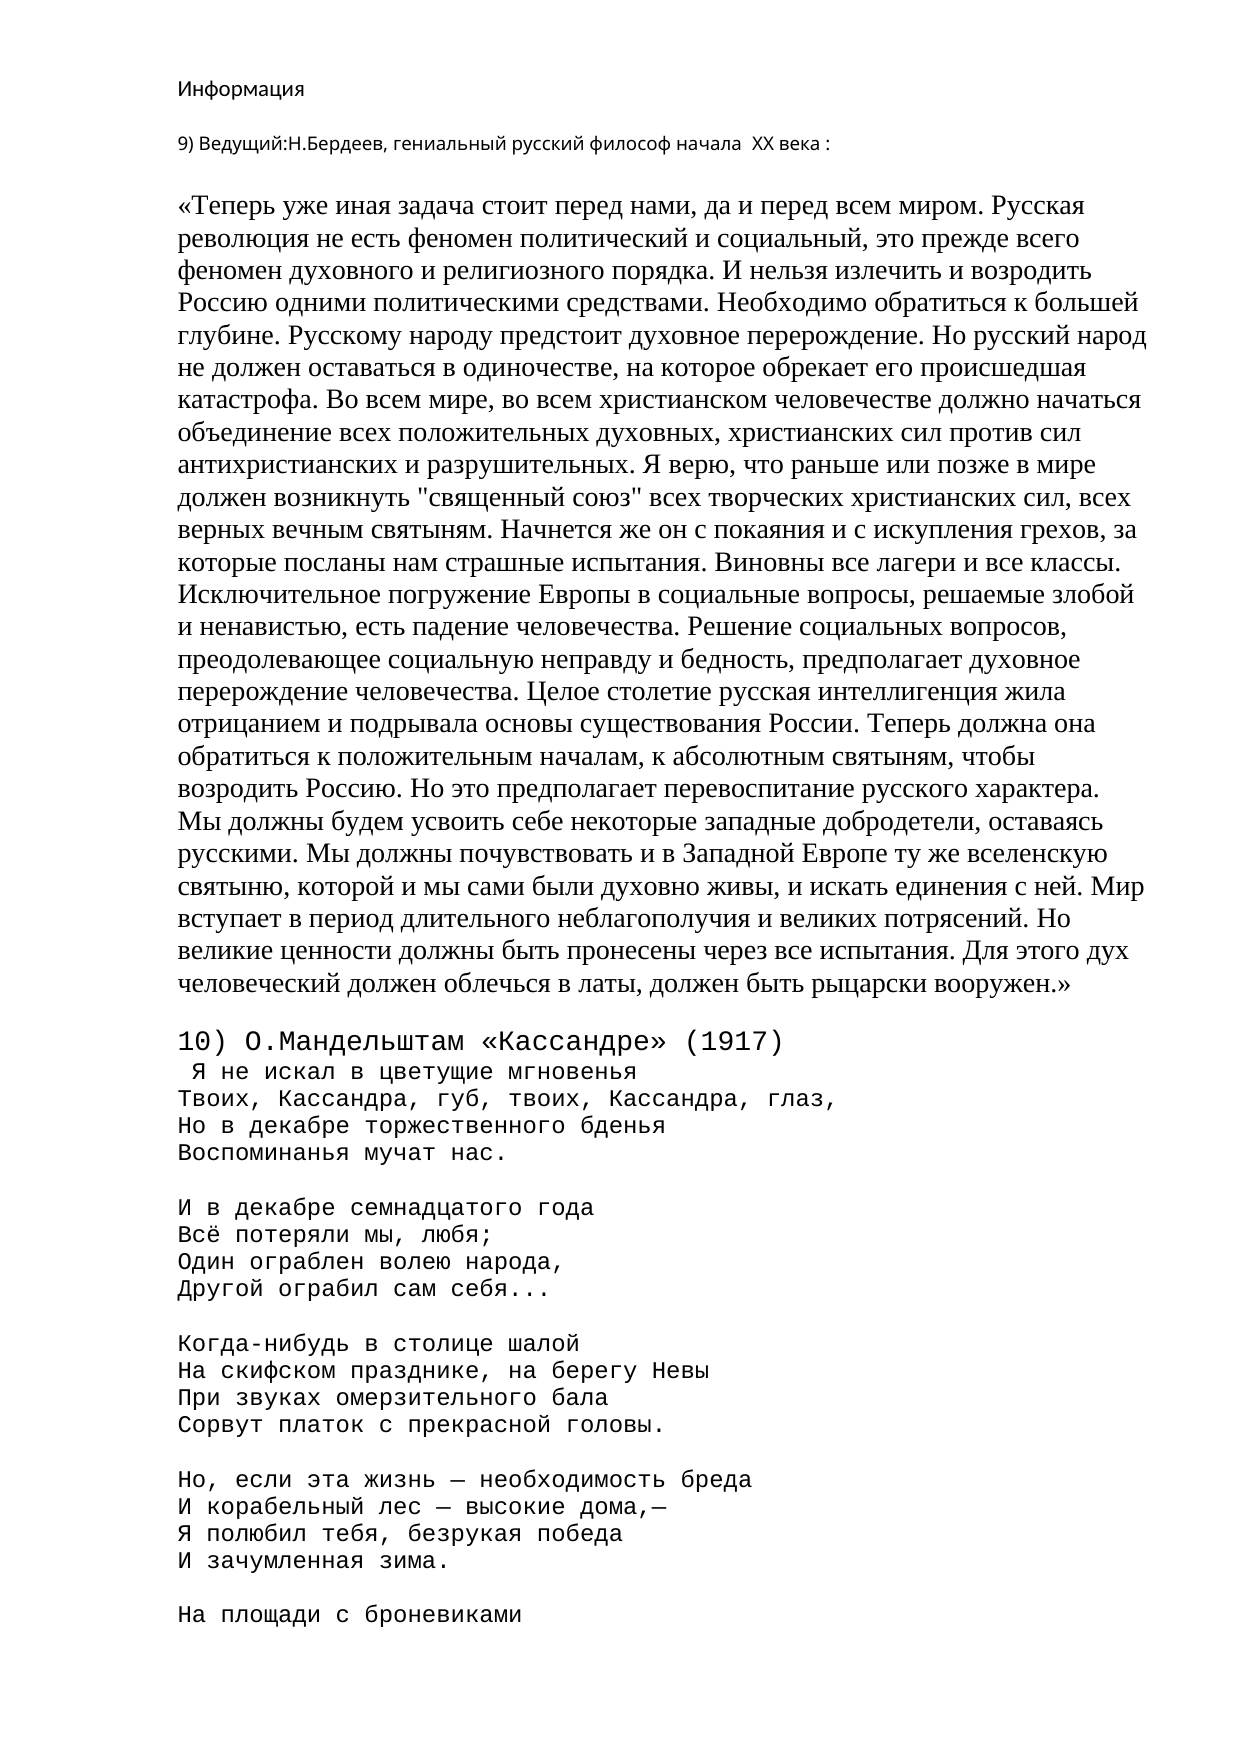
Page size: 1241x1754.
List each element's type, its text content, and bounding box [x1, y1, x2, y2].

text Сорвут платок с прекрасной головы. [177, 1413, 1152, 1440]
text Другой ограбил сам себя... [177, 1277, 1152, 1304]
text Твоих, Кассандра, губ, твоих, Кассандра, глаз, [177, 1086, 1152, 1113]
text Я полюбил тебя, безрукая победа [177, 1521, 1152, 1548]
text И зачумленная зима. [177, 1548, 1152, 1576]
text И в декабре семнадцатого года [177, 1195, 1152, 1222]
text 10) О.Мандельштам «Кассандре» (1917) [177, 1027, 1152, 1059]
text И корабельный лес — высокие дома,— [177, 1494, 1152, 1521]
text 9) Ведущий:Н.Бердеев, гениальный русский философ начала XX века : [177, 130, 1152, 155]
text Всё потеряли мы, любя; [177, 1222, 1152, 1249]
text Я не искал в цветущие мгновенья [177, 1059, 1152, 1086]
text При звуках омерзительного бала [177, 1385, 1152, 1413]
text Но в декабре торжественного бденья [177, 1113, 1152, 1141]
text Но, если эта жизнь — необходимость бреда [177, 1467, 1152, 1494]
text Воспоминанья мучат нас. [177, 1141, 1152, 1168]
text «Теперь уже иная задача стоит перед нами, да и перед всем миром. Русская революция не есть феномен политический и социальный, это прежде всего феномен духовного и религиозного порядка. И нельзя излечить и возродить Россию одними политическими средствами. Необходимо обратиться к большей глубине. Русскому народу предстоит духовное перерождение. Но русский народ не должен оставаться в одиночестве, на которое обрекает его происшедшая катастрофа. Во всем мире, во всем христианском человечестве должно начаться объединение всех положительных духовных, христианских сил против сил антихристианских и разрушительных. Я верю, что раньше или позже в мире должен возникнуть "священный союз" всех творческих христианских сил, всех верных вечным святыням. Начнется же он с покаяния и с искупления грехов, за которые посланы нам страшные испытания. Виновны все лагери и все классы. Исключительное погружение Европы в социальные вопросы, решаемые злобой и ненавистью, есть падение человечества. Решение социальных вопросов, преодолевающее социальную неправду и бедность, предполагает духовное перерождение человечества. Целое столетие русская интеллигенция жила отрицанием и подрывала основы существования России. Теперь должна она обратиться к положительным началам, к абсолютным святыням, чтобы возродить Россию. Но это предполагает перевоспитание русского характера. Мы должны будем усвоить себе некоторые западные добродетели, оставаясь русскими. Мы должны почувствовать и в Западной Европе ту же вселенскую святыню, которой и мы сами были духовно живы, и искать единения с ней. Мир вступает в период длительного неблагополучия и великих потрясений. Но великие ценности должны быть пронесены через все испытания. Для этого дух человеческий должен облечься в латы, должен быть рыцарски вооружен.» [177, 188, 1152, 998]
text Один ограблен волею народа, [177, 1249, 1152, 1277]
text На площади с броневиками [177, 1603, 1152, 1630]
text Когда-нибудь в столице шалой [177, 1331, 1152, 1358]
text На скифском празднике, на берегу Невы [177, 1358, 1152, 1385]
